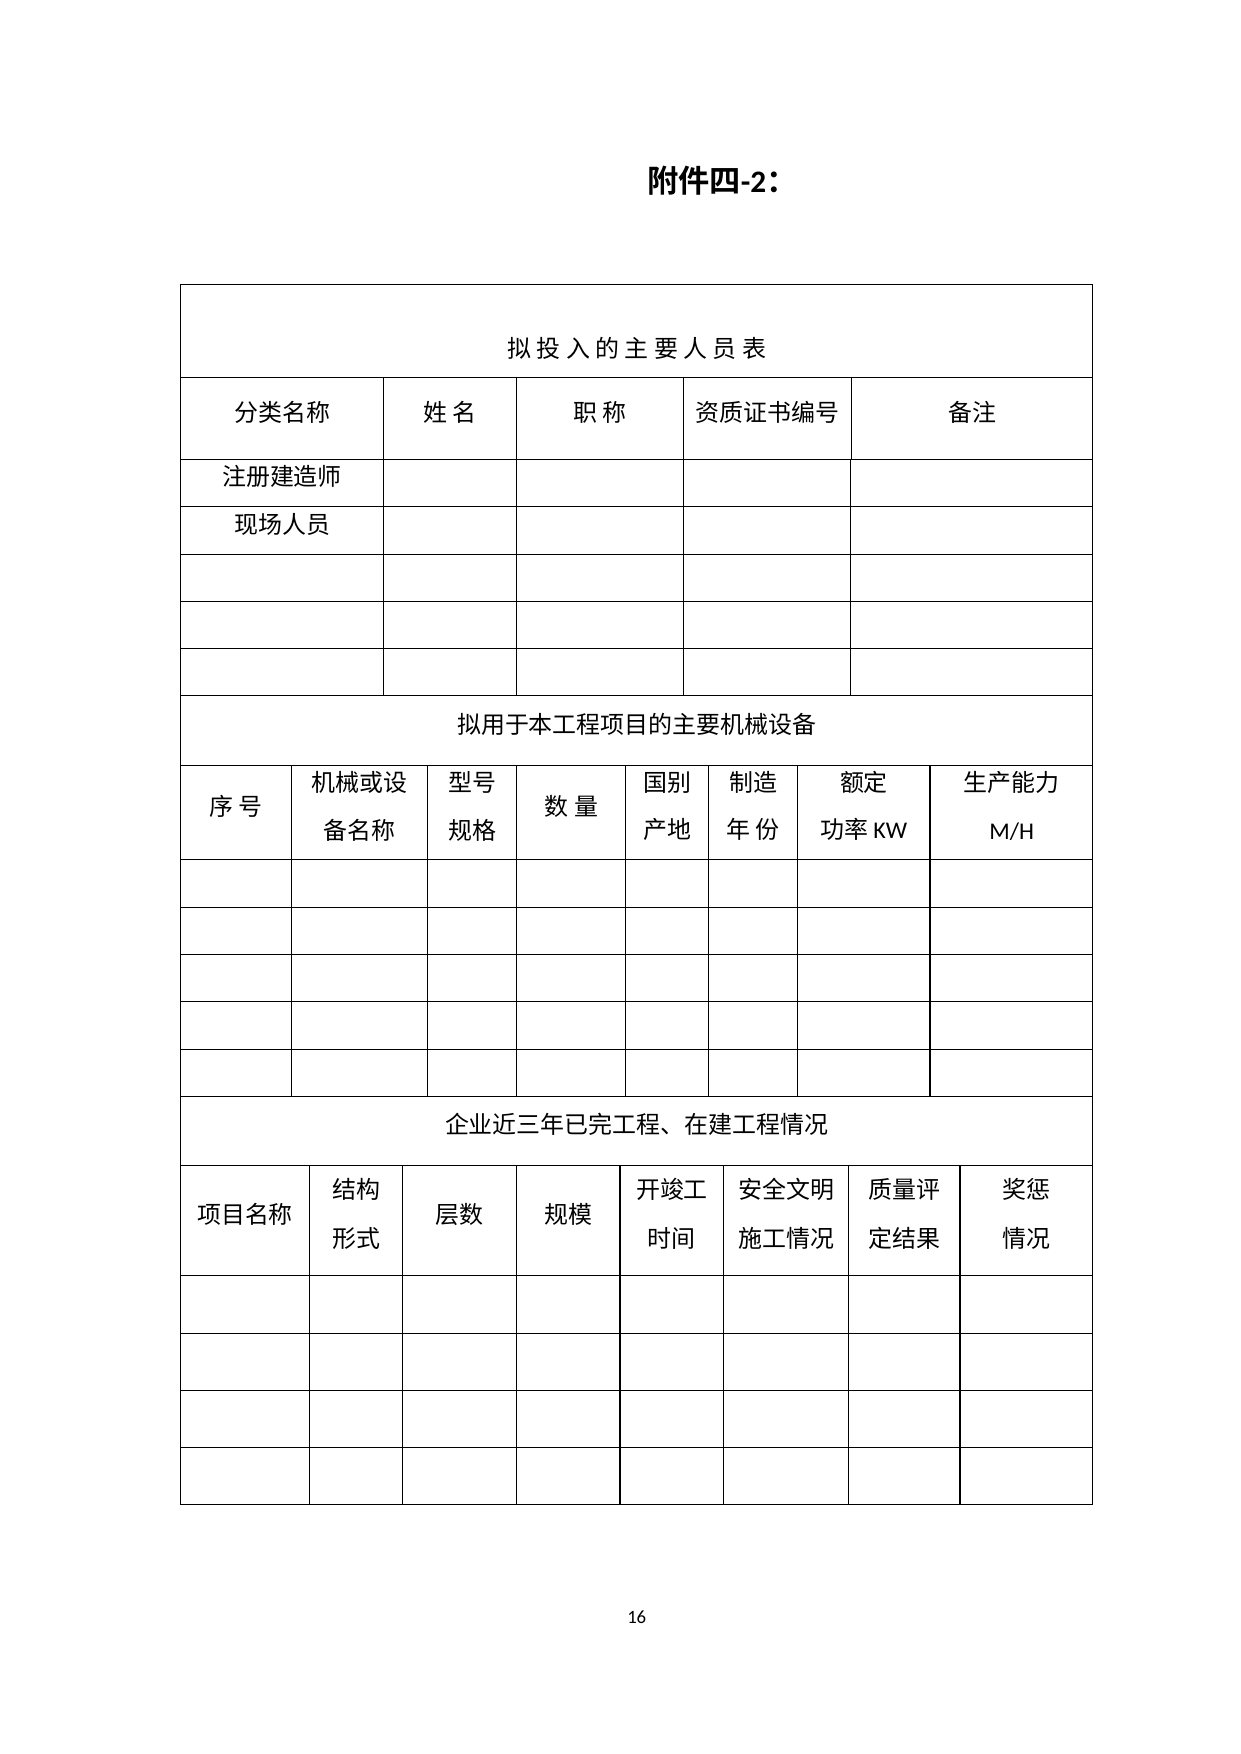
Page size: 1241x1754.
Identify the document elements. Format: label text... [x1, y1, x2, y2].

table_header 拟 投 入 的 主 要 人 员 表 [181, 285, 1092, 377]
table_cell [931, 1050, 1092, 1096]
table_cell [798, 955, 929, 1001]
table_cell [517, 1334, 619, 1389]
table_cell [181, 955, 291, 1001]
table_cell [517, 955, 625, 1001]
table_cell 额定 功率KW [798, 766, 929, 859]
table_cell [384, 460, 516, 506]
table_cell [961, 1448, 1092, 1504]
table_cell [384, 649, 516, 695]
table_cell 开竣工时间 [621, 1166, 723, 1275]
table_cell [292, 908, 427, 954]
table_cell [517, 1448, 619, 1504]
table_cell [851, 602, 1092, 648]
table_cell [310, 1334, 402, 1389]
table_cell [384, 555, 516, 601]
table_cell [621, 1448, 723, 1504]
table_cell [403, 1448, 516, 1504]
table_cell [931, 955, 1092, 1001]
table_cell [684, 649, 850, 695]
table_cell [931, 908, 1092, 954]
table_cell 备注 [852, 378, 1092, 459]
table_cell [403, 1334, 516, 1389]
table_cell [709, 908, 797, 954]
table_cell [181, 1391, 309, 1447]
table_cell [851, 460, 1092, 506]
table_cell [181, 1334, 309, 1389]
table_cell [428, 908, 516, 954]
table_cell [517, 908, 625, 954]
table_cell [849, 1334, 959, 1389]
table_cell [428, 1002, 516, 1048]
table_cell 企业近三年已完工程、在建工程情况 [181, 1097, 1092, 1165]
table_cell 项目名称 [181, 1166, 309, 1275]
table_cell [724, 1391, 848, 1447]
table_cell [403, 1391, 516, 1447]
table_cell 结构形式 [310, 1166, 402, 1275]
table_cell 机械或设备名称 [292, 766, 427, 859]
table_cell [724, 1448, 848, 1504]
table_cell [517, 555, 683, 601]
table_cell [798, 1002, 929, 1048]
table_cell [428, 955, 516, 1001]
table_cell [849, 1391, 959, 1447]
table_cell 安全文明施工情况 [724, 1166, 848, 1275]
table_cell [709, 1002, 797, 1048]
table_cell [851, 507, 1092, 553]
table_cell [292, 1002, 427, 1048]
table_cell [428, 860, 516, 907]
table_cell [517, 507, 683, 553]
table_cell [181, 602, 383, 648]
table_cell [181, 1448, 309, 1504]
table_cell [724, 1334, 848, 1389]
table_cell 质量评定结果 [849, 1166, 959, 1275]
table_cell 现场人员 [181, 507, 383, 553]
table_cell [621, 1276, 723, 1332]
table_cell [626, 860, 708, 907]
table_cell [517, 860, 625, 907]
table_cell [621, 1334, 723, 1389]
table_cell [798, 908, 929, 954]
table_cell [684, 507, 850, 553]
table_cell [517, 1391, 619, 1447]
table_cell [181, 908, 291, 954]
table_cell [851, 649, 1092, 695]
table_cell [181, 555, 383, 601]
table_cell [626, 955, 708, 1001]
table_cell [961, 1391, 1092, 1447]
table_cell [517, 460, 683, 506]
table_cell [181, 1276, 309, 1332]
table_cell [403, 1276, 516, 1332]
table_cell [724, 1276, 848, 1332]
table_cell [931, 860, 1092, 907]
table_cell 层数 [403, 1166, 516, 1275]
table_cell [621, 1391, 723, 1447]
table_cell [181, 1002, 291, 1048]
table_cell [961, 1334, 1092, 1389]
table_cell 奖惩 情况 [961, 1166, 1092, 1275]
table_cell 数 量 [517, 766, 625, 859]
table_cell [849, 1276, 959, 1332]
table_cell [181, 1050, 291, 1096]
table_cell [310, 1276, 402, 1332]
table_cell [798, 860, 929, 907]
table_cell [181, 860, 291, 907]
table_cell 注册建造师 [181, 460, 383, 506]
table_cell [517, 1276, 619, 1332]
table_cell [384, 507, 516, 553]
table_cell 拟用于本工程项目的主要机械设备 [181, 696, 1092, 765]
text 年 月 日附件四-2： [144, 162, 1129, 200]
table_cell [181, 649, 383, 695]
table_cell [709, 860, 797, 907]
table_cell [517, 1002, 625, 1048]
table_cell [961, 1276, 1092, 1332]
table_cell [292, 955, 427, 1001]
table_cell [384, 602, 516, 648]
table_cell 分类名称 [181, 378, 383, 459]
table_cell [709, 1050, 797, 1096]
table_cell [709, 955, 797, 1001]
table_cell [684, 602, 850, 648]
table_cell [310, 1391, 402, 1447]
table_cell 姓 名 [384, 378, 516, 459]
table_cell [626, 1050, 708, 1096]
table_cell [517, 602, 683, 648]
table_cell 型号规格 [428, 766, 516, 859]
table_cell [292, 1050, 427, 1096]
table_cell [292, 860, 427, 907]
table_cell [626, 1002, 708, 1048]
table_cell [310, 1448, 402, 1504]
table_cell 序 号 [181, 766, 291, 859]
table_cell 国别 产地 [626, 766, 708, 859]
table_cell [931, 1002, 1092, 1048]
table_cell [517, 649, 683, 695]
table_cell 资质证书编号 [684, 378, 851, 459]
table_cell [626, 908, 708, 954]
table_cell 制造 年 份 [709, 766, 797, 859]
table_cell [428, 1050, 516, 1096]
table_cell [849, 1448, 959, 1504]
table_cell [684, 555, 850, 601]
table_cell [851, 555, 1092, 601]
table_cell [684, 460, 850, 506]
table_cell 规模 [517, 1166, 619, 1275]
table_cell [517, 1050, 625, 1096]
table_cell 职 称 [517, 378, 683, 459]
table_cell [798, 1050, 929, 1096]
table_cell 生产能力M/H [931, 766, 1092, 859]
